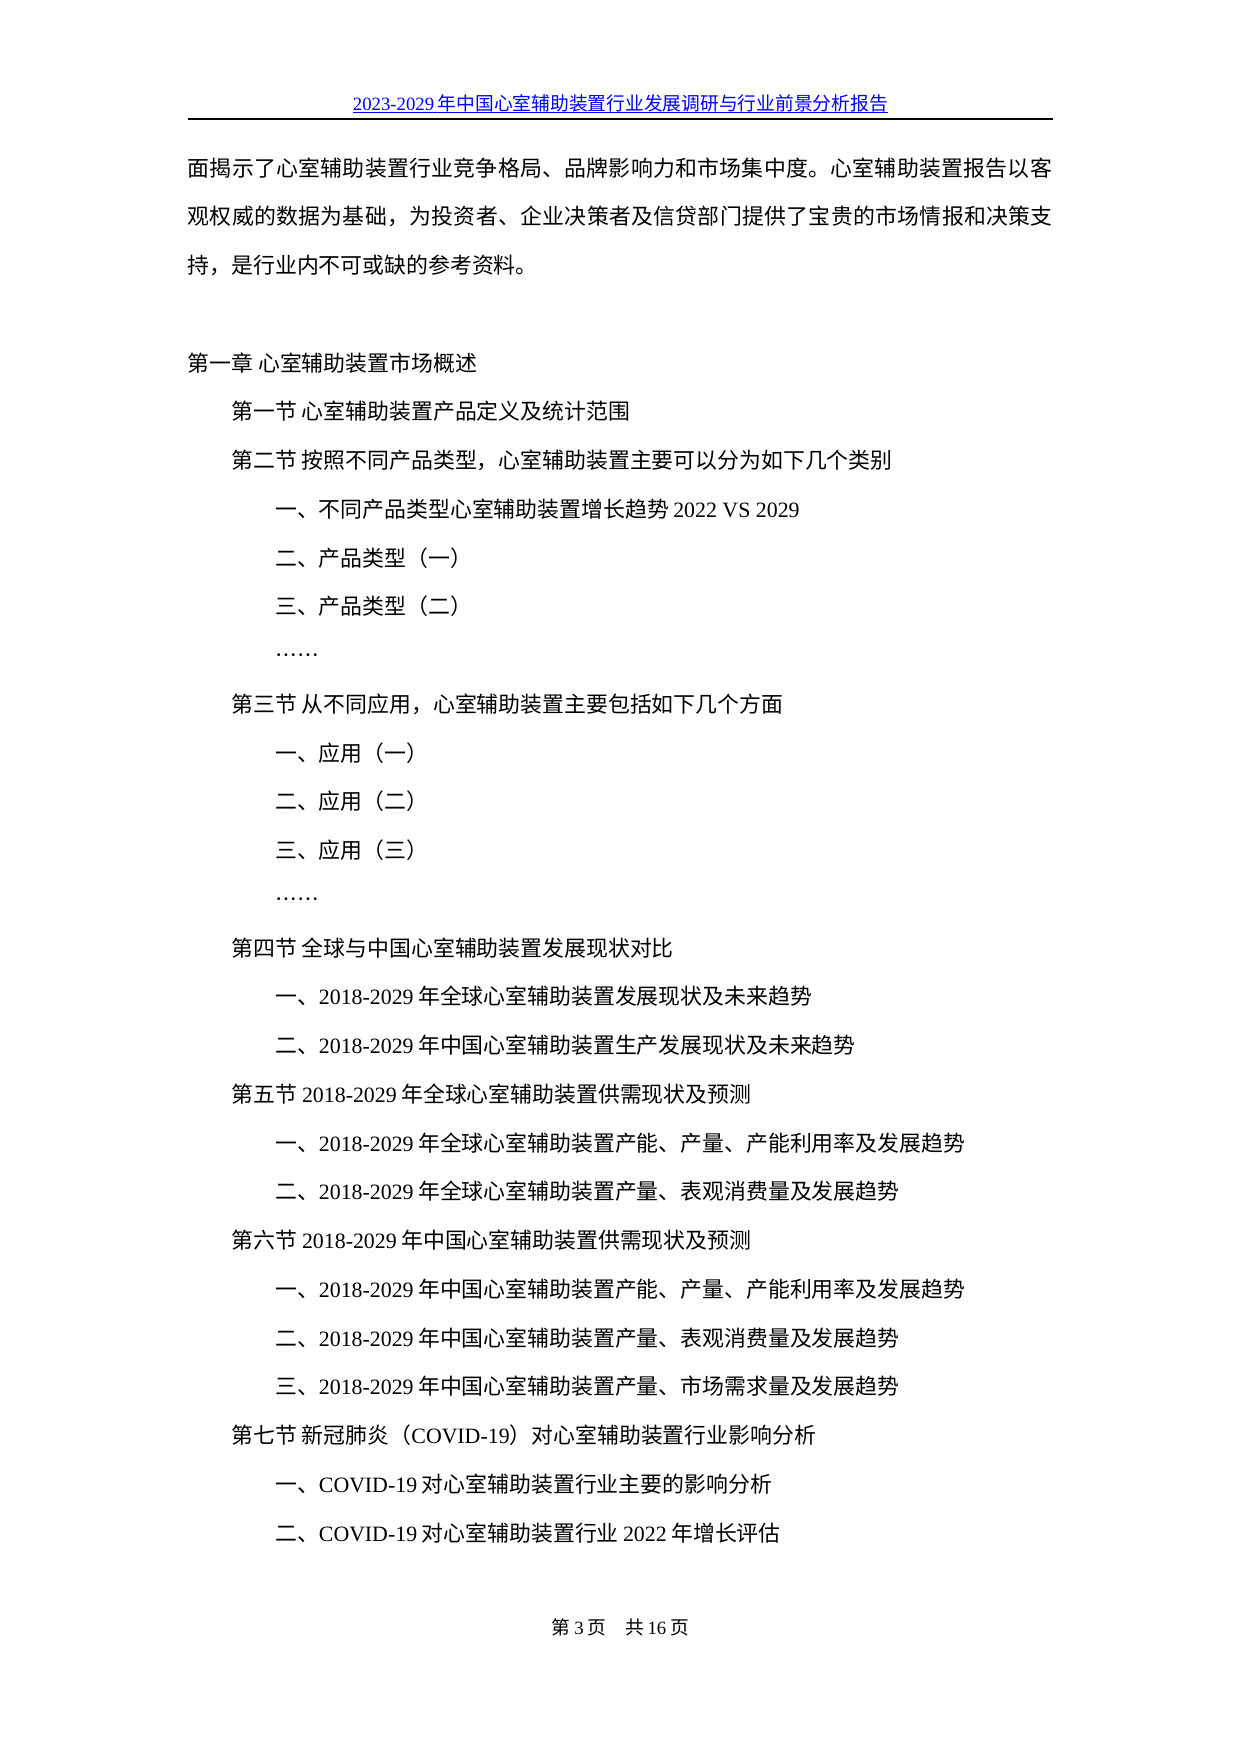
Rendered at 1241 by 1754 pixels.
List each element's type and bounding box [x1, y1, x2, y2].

text [187, 150, 1053, 1548]
